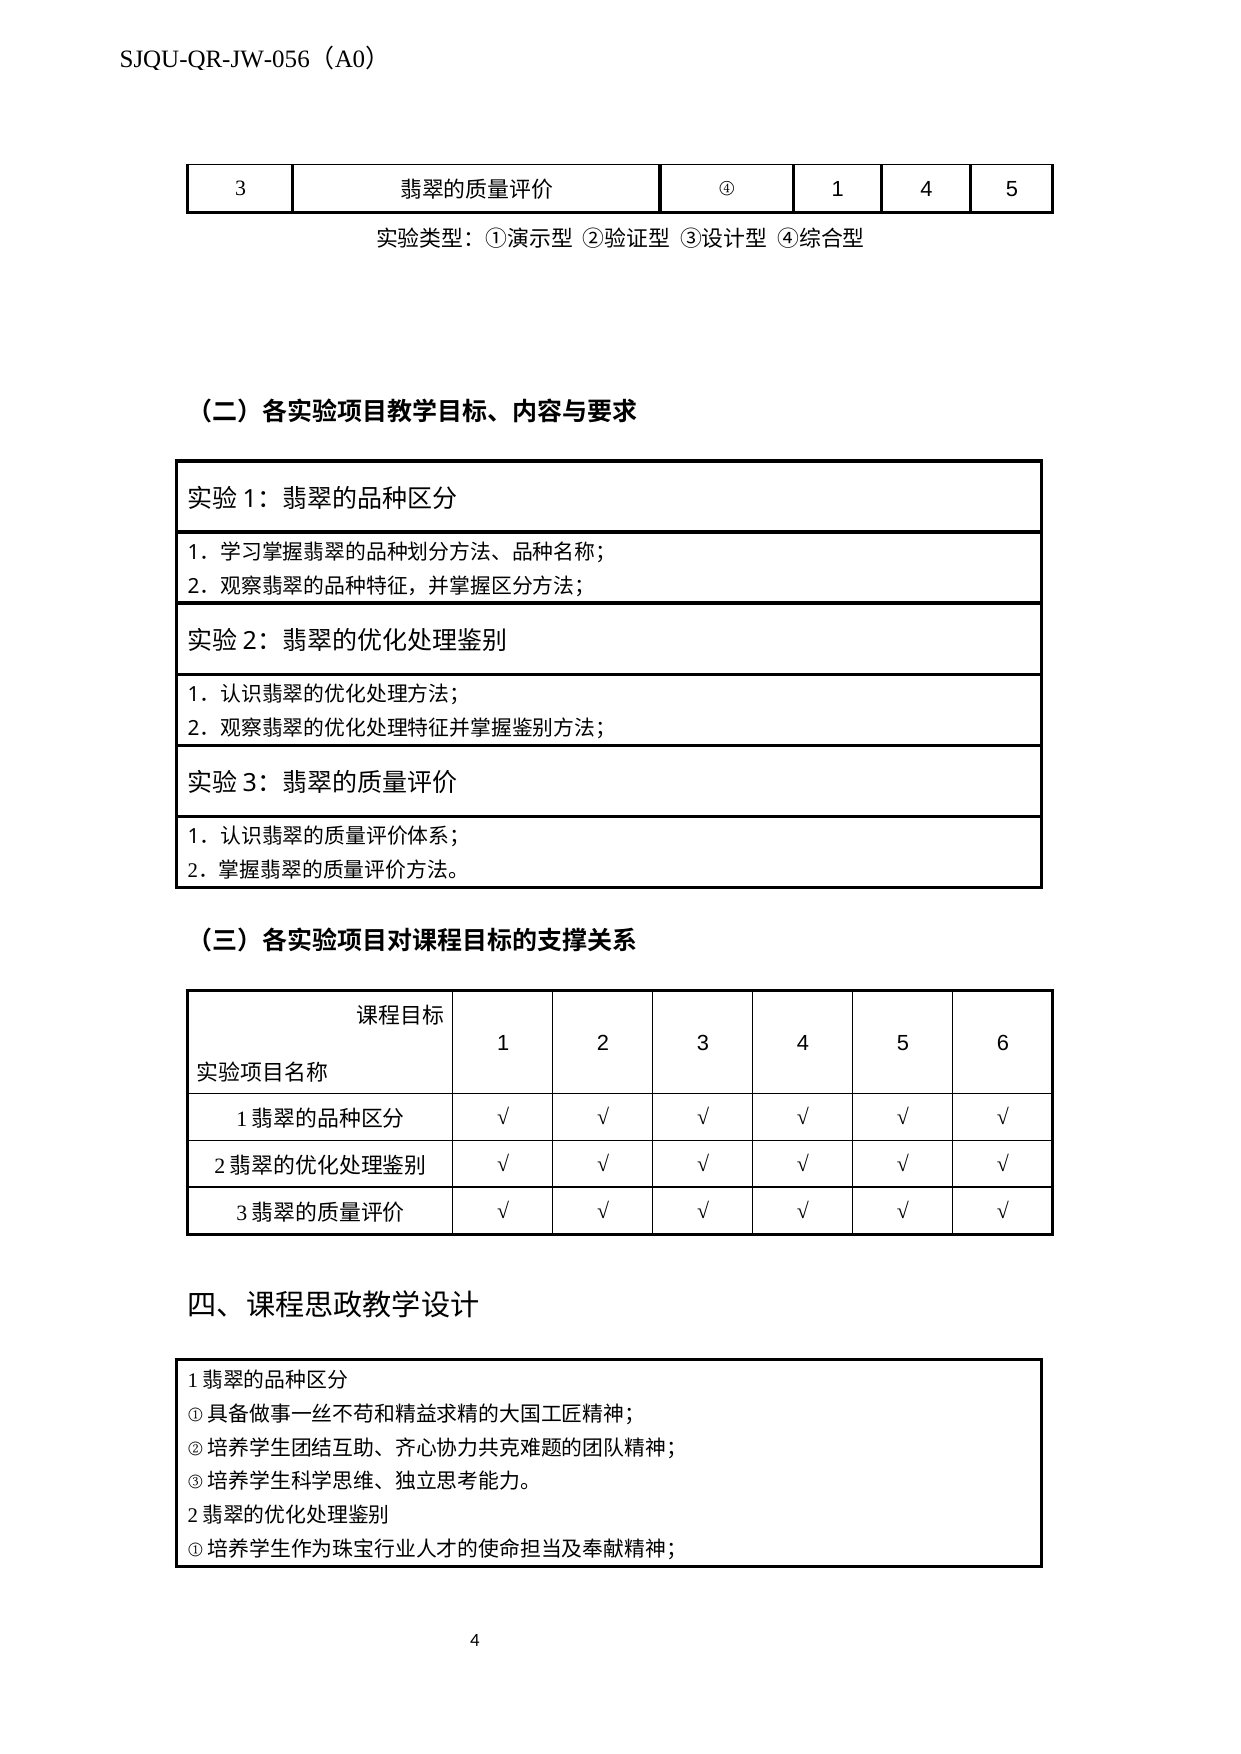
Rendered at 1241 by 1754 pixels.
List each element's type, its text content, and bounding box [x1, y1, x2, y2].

table_cell 1．学习掌握翡翠的品种划分方法、品种名称； 2．观察翡翠的品种特征，并掌握区分方法； [178, 534, 1040, 601]
table_cell 5 [972, 165, 1051, 211]
table_cell √ [853, 1141, 952, 1186]
table_header 1 [453, 992, 552, 1093]
table_cell 4 [883, 165, 969, 211]
table_cell 翡翠的质量评价 [294, 165, 658, 211]
table_cell √ [953, 1141, 1051, 1186]
table_cell 1．认识翡翠的优化处理方法； 2．观察翡翠的优化处理特征并掌握鉴别方法； [178, 676, 1040, 743]
table_header 4 [753, 992, 852, 1093]
table_cell 实验2：翡翠的优化处理鉴别 [178, 605, 1040, 672]
text （三）各实验项目对课程目标的支撑关系 [187, 905, 1053, 973]
text （二）各实验项目教学目标、内容与要求 [187, 375, 1053, 443]
table_cell √ [653, 1141, 752, 1186]
table_cell √ [953, 1188, 1051, 1233]
table_header 2 [553, 992, 652, 1093]
text 四、课程思政教学设计 [187, 1269, 1053, 1337]
table_cell 实验3：翡翠的质量评价 [178, 747, 1040, 814]
table_header 6 [953, 992, 1051, 1093]
table_cell 3 [189, 165, 291, 211]
table_cell 2翡翠的优化处理鉴别 [189, 1141, 452, 1186]
table_cell √ [453, 1141, 552, 1186]
table_cell 1翡翠的品种区分 [189, 1094, 452, 1139]
table_cell 1．认识翡翠的质量评价体系； 2．掌握翡翠的质量评价方法。 [178, 818, 1040, 886]
table_cell √ [653, 1094, 752, 1139]
table_cell √ [653, 1188, 752, 1233]
table_cell √ [753, 1141, 852, 1186]
table_cell √ [953, 1094, 1051, 1139]
table_header 3 [653, 992, 752, 1093]
table_cell ④ [662, 165, 792, 211]
table_cell √ [553, 1141, 652, 1186]
table_cell √ [753, 1188, 852, 1233]
table_cell √ [453, 1094, 552, 1139]
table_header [178, 1361, 1040, 1565]
table_header 课程目标 实验项目名称 [189, 992, 452, 1093]
table_cell 实验类型：①演示型 ②验证型 ③设计型 ④综合型 [188, 214, 1053, 258]
table_header 实验1：翡翠的品种区分 [178, 463, 1040, 530]
table_cell √ [753, 1094, 852, 1139]
table_cell 3翡翠的质量评价 [189, 1188, 452, 1233]
table_cell √ [853, 1094, 952, 1139]
table_cell 1 [795, 165, 880, 211]
table_cell √ [853, 1188, 952, 1233]
table_cell √ [553, 1188, 652, 1233]
table_cell √ [553, 1094, 652, 1139]
table_header 5 [853, 992, 952, 1093]
table_cell √ [453, 1188, 552, 1233]
